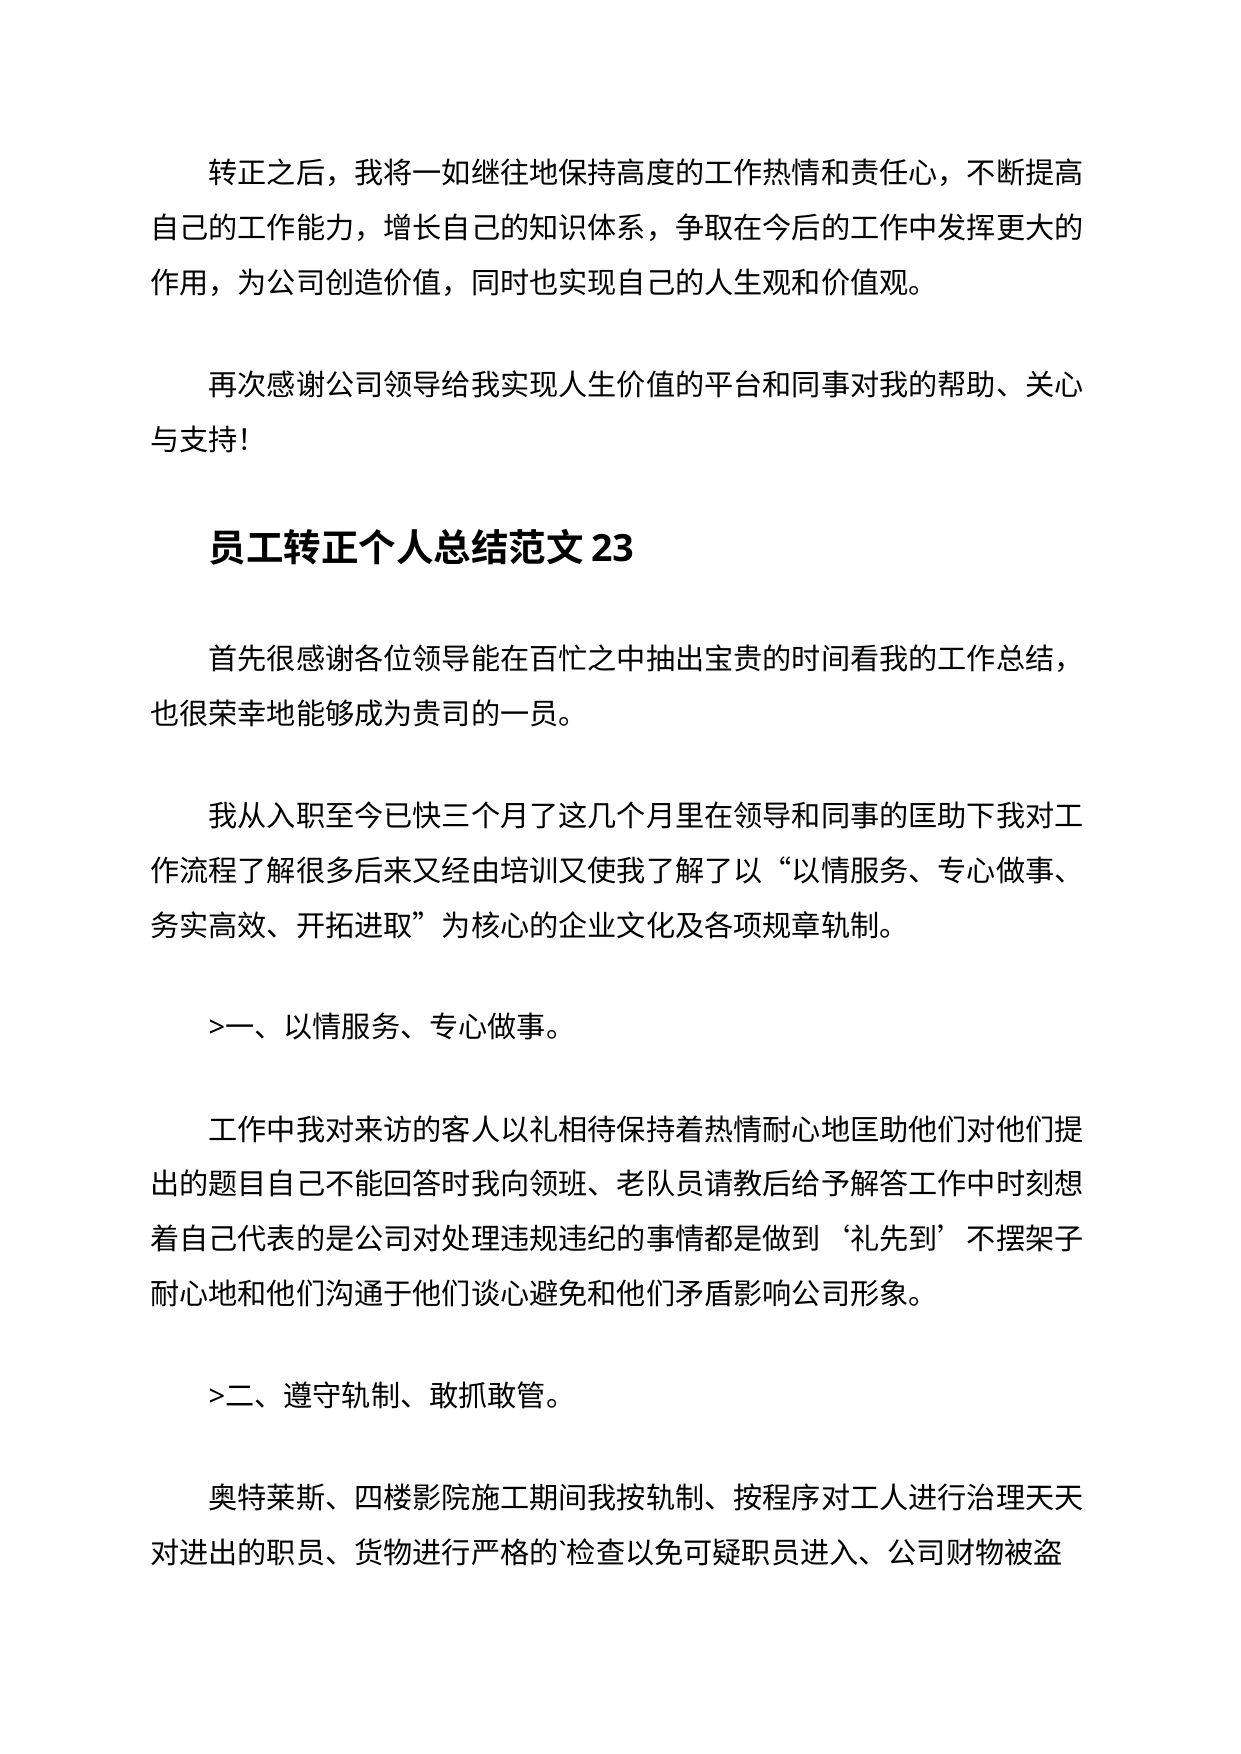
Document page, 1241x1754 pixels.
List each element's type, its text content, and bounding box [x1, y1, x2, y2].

text 我从入职至今已快三个月了这几个月里在领导和同事的匡助下我对工作流程了解很多后来又经由培训又使我了解了以“以情服务、专心做事、务实高效、开拓进取”为核心的企业文化及各项规章轨制。 [150, 792, 1090, 944]
text 首先很感谢各位领导能在百忙之中抽出宝贵的时间看我的工作总结，也很荣幸地能够成为贵司的一员。 [150, 636, 1090, 733]
text >二、遵守轨制、敢抓敢管。 [150, 1372, 1090, 1415]
text >一、以情服务、专心做事。 [150, 1004, 1090, 1046]
text 再次感谢公司领导给我实现人生价值的平台和同事对我的帮助、关心与支持！ [150, 362, 1090, 459]
text 转正之后，我将一如继往地保持高度的工作热情和责任心，不断提高自己的工作能力，增长自己的知识体系，争取在今后的工作中发挥更大的作用，为公司创造价值，同时也实现自己的人生观和价值观。 [150, 150, 1090, 302]
text 员工转正个人总结范文23 [150, 518, 1090, 573]
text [150, 1474, 1090, 1572]
text 工作中我对来访的客人以礼相待保持着热情耐心地匡助他们对他们提出的题目自己不能回答时我向领班、老队员请教后给予解答工作中时刻想着自己代表的是公司对处理违规违纪的事情都是做到‘礼先到’不摆架子耐心地和他们沟通于他们谈心避免和他们矛盾影响公司形象。 [150, 1106, 1090, 1313]
